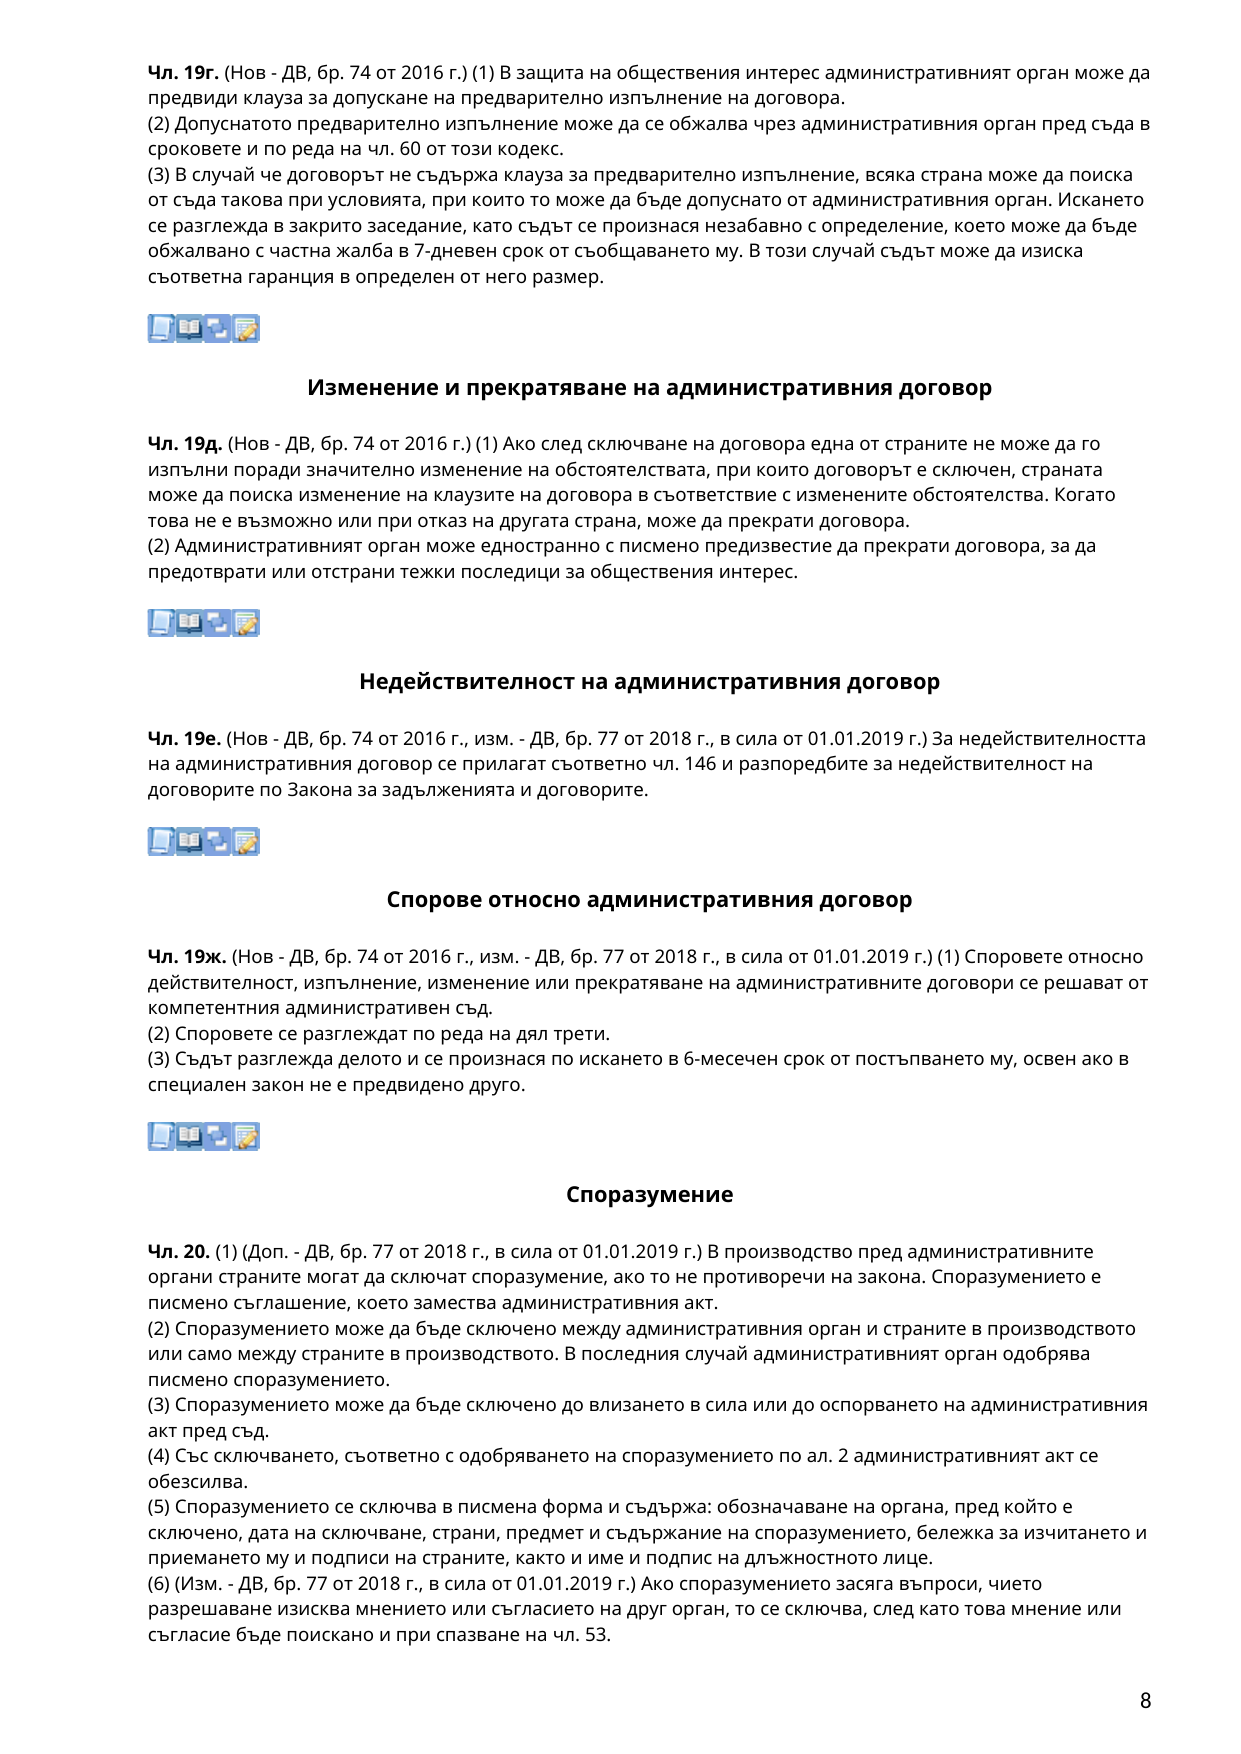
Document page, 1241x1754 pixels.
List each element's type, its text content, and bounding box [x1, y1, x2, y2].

text Изменение и прекратяване на административния договор [148, 371, 1152, 401]
text (2) Споровете се разглеждат по реда на дял трети. [148, 1020, 1152, 1046]
text Недействителност на административния договор [148, 666, 1152, 696]
text Чл. 19д. (Нов - ДВ, бр. 74 от 2016 г.) (1) Ако след сключване на договора една от страните не може да го изпълни поради значително изменение на обстоятелствата, при които договорът е сключен, страната може да поиска изменение на клаузите на договора в съответствие с изменените обстоятелства. Когато това не е възможно или при отказ на другата страна, може да прекрати договора. [148, 430, 1152, 532]
text (2) Споразумението може да бъде сключено между административния орган и страните в производството или само между страните в производството. В последния случай административният орган одобрява писмено споразумението. [148, 1315, 1152, 1391]
picture [147, 1122, 260, 1151]
text (2) Административният орган може едностранно с писмено предизвестие да прекрати договора, за да предотврати или отстрани тежки последици за обществения интерес. [148, 532, 1152, 583]
text (3) Споразумението може да бъде сключено до влизането в сила или до оспорването на административния акт пред съд. [148, 1391, 1152, 1442]
text Чл. 19е. (Нов - ДВ, бр. 74 от 2016 г., изм. - ДВ, бр. 77 от 2018 г., в сила от 01.01.2019 г.) За недействителността на административния договор се прилагат съответно чл. 146 и разпоредбите за недействителност на договорите по Закона за задълженията и договорите. [148, 725, 1152, 802]
text Чл. 20. (1) (Доп. - ДВ, бр. 77 от 2018 г., в сила от 01.01.2019 г.) В производство пред административните органи страните могат да сключат споразумение, ако то не противоречи на закона. Споразумението е писмено съглашение, което замества административния акт. [148, 1238, 1152, 1315]
text (4) Със сключването, съответно с одобряването на споразумението по ал. 2 административният акт се обезсилва. [148, 1442, 1152, 1493]
picture [147, 314, 260, 343]
text (2) Допуснатото предварително изпълнение може да се обжалва чрез административния орган пред съда в сроковете и по реда на чл. 60 от този кодекс. [148, 110, 1152, 161]
text Чл. 19ж. (Нов - ДВ, бр. 74 от 2016 г., изм. - ДВ, бр. 77 от 2018 г., в сила от 01.01.2019 г.) (1) Споровете относно действителност, изпълнение, изменение или прекратяване на административните договори се решават от компетентния административен съд. [148, 943, 1152, 1020]
text (5) Споразумението се сключва в писмена форма и съдържа: обозначаване на органа, пред който е сключено, дата на сключване, страни, предмет и съдържание на споразумението, бележка за изчитането и приемането му и подписи на страните, както и име и подпис на длъжностното лице. [148, 1493, 1152, 1570]
picture [147, 827, 260, 856]
text (3) В случай че договорът не съдържа клауза за предварително изпълнение, всяка страна може да поиска от съда такова при условията, при които то може да бъде допуснато от административния орган. Искането се разглежда в закрито заседание, като съдът се произнася незабавно с определение, което може да бъде обжалвано с частна жалба в 7-дневен срок от съобщаването му. В този случай съдът може да изиска съответна гаранция в определен от него размер. [148, 161, 1152, 289]
text (3) Съдът разглежда делото и се произнася по искането в 6-месечен срок от постъпването му, освен ако в специален закон не е предвидено друго. [148, 1046, 1152, 1097]
text (6) (Изм. - ДВ, бр. 77 от 2018 г., в сила от 01.01.2019 г.) Ако споразумението засяга въпроси, чието разрешаване изисква мнението или съгласието на друг орган, то се сключва, след като това мнение или съгласие бъде поискано и при спазване на чл. 53. [148, 1570, 1152, 1647]
text Чл. 19г. (Нов - ДВ, бр. 74 от 2016 г.) (1) В защита на обществения интерес административният орган може да предвиди клауза за допускане на предварително изпълнение на договора. [148, 59, 1152, 110]
text Спорове относно административния договор [148, 884, 1152, 914]
text Споразумение [148, 1179, 1152, 1209]
picture [147, 609, 260, 637]
